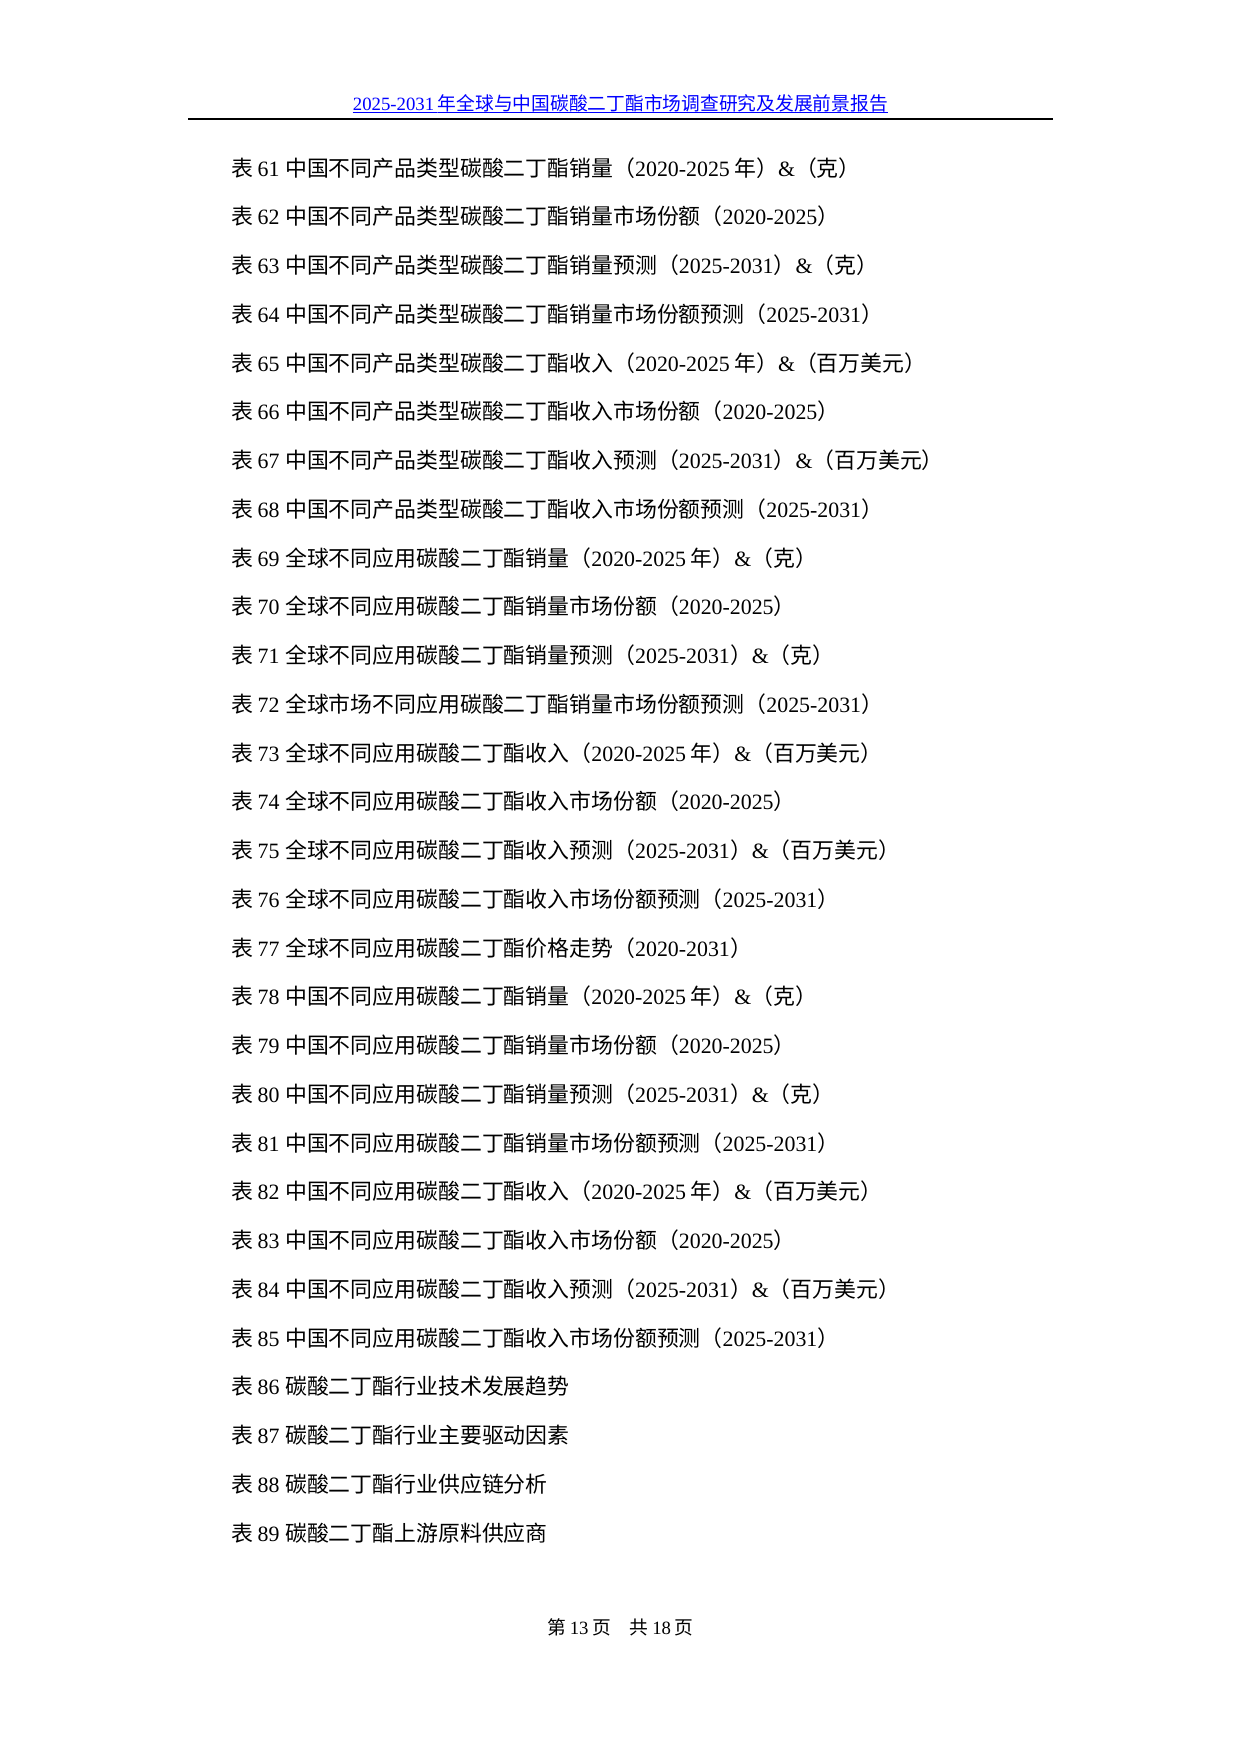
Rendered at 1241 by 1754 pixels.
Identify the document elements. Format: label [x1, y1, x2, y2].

text [187, 150, 1053, 1548]
